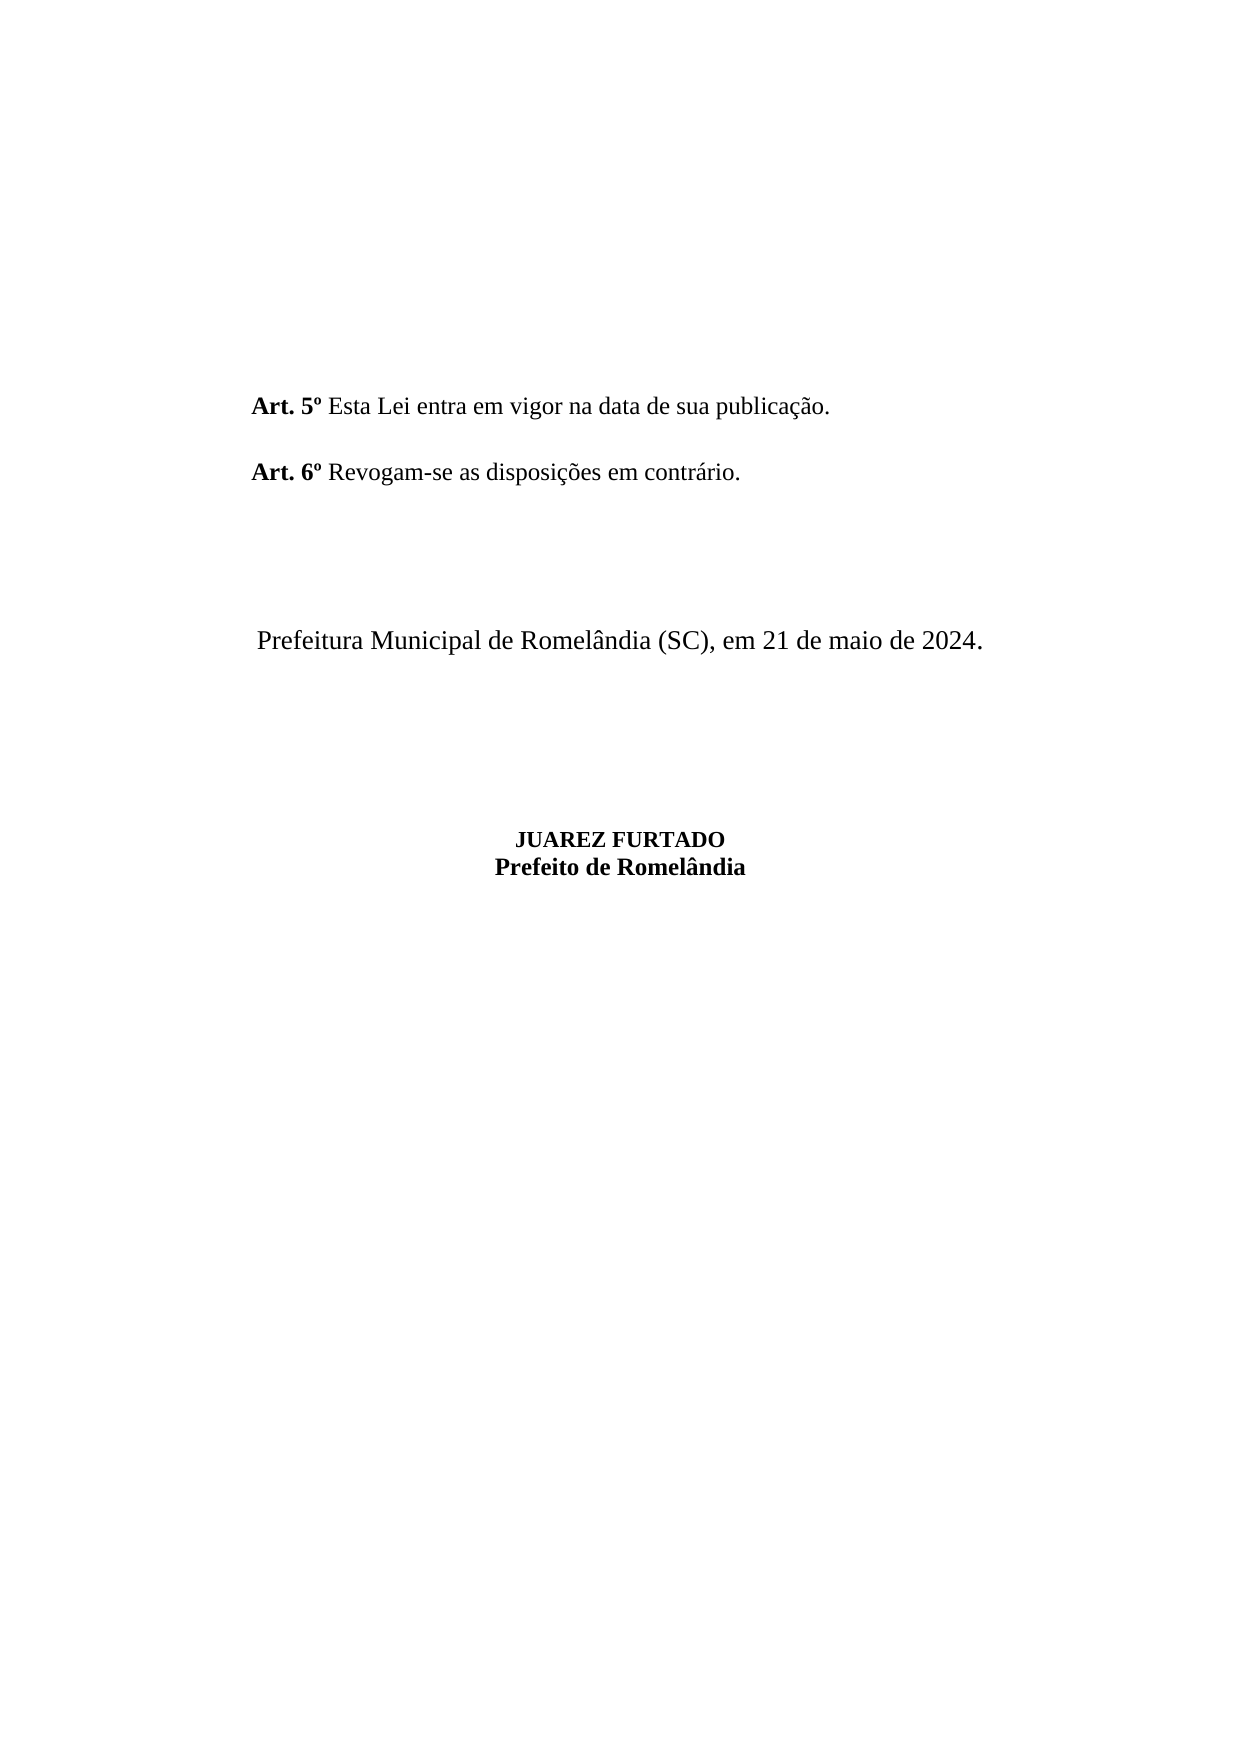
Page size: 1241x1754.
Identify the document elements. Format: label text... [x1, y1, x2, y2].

text Prefeitura Municipal de Romelândia (SC), em 21 de maio de 2024. [177, 622, 1063, 656]
text Art. 5º Esta Lei entra em vigor na data de sua publicação. [177, 391, 1063, 420]
text Art. 6º Revogam-se as disposições em contrário. [177, 457, 1063, 486]
text Prefeito de Romelândia [177, 852, 1063, 881]
text JUAREZ FURTADO [177, 826, 1063, 852]
